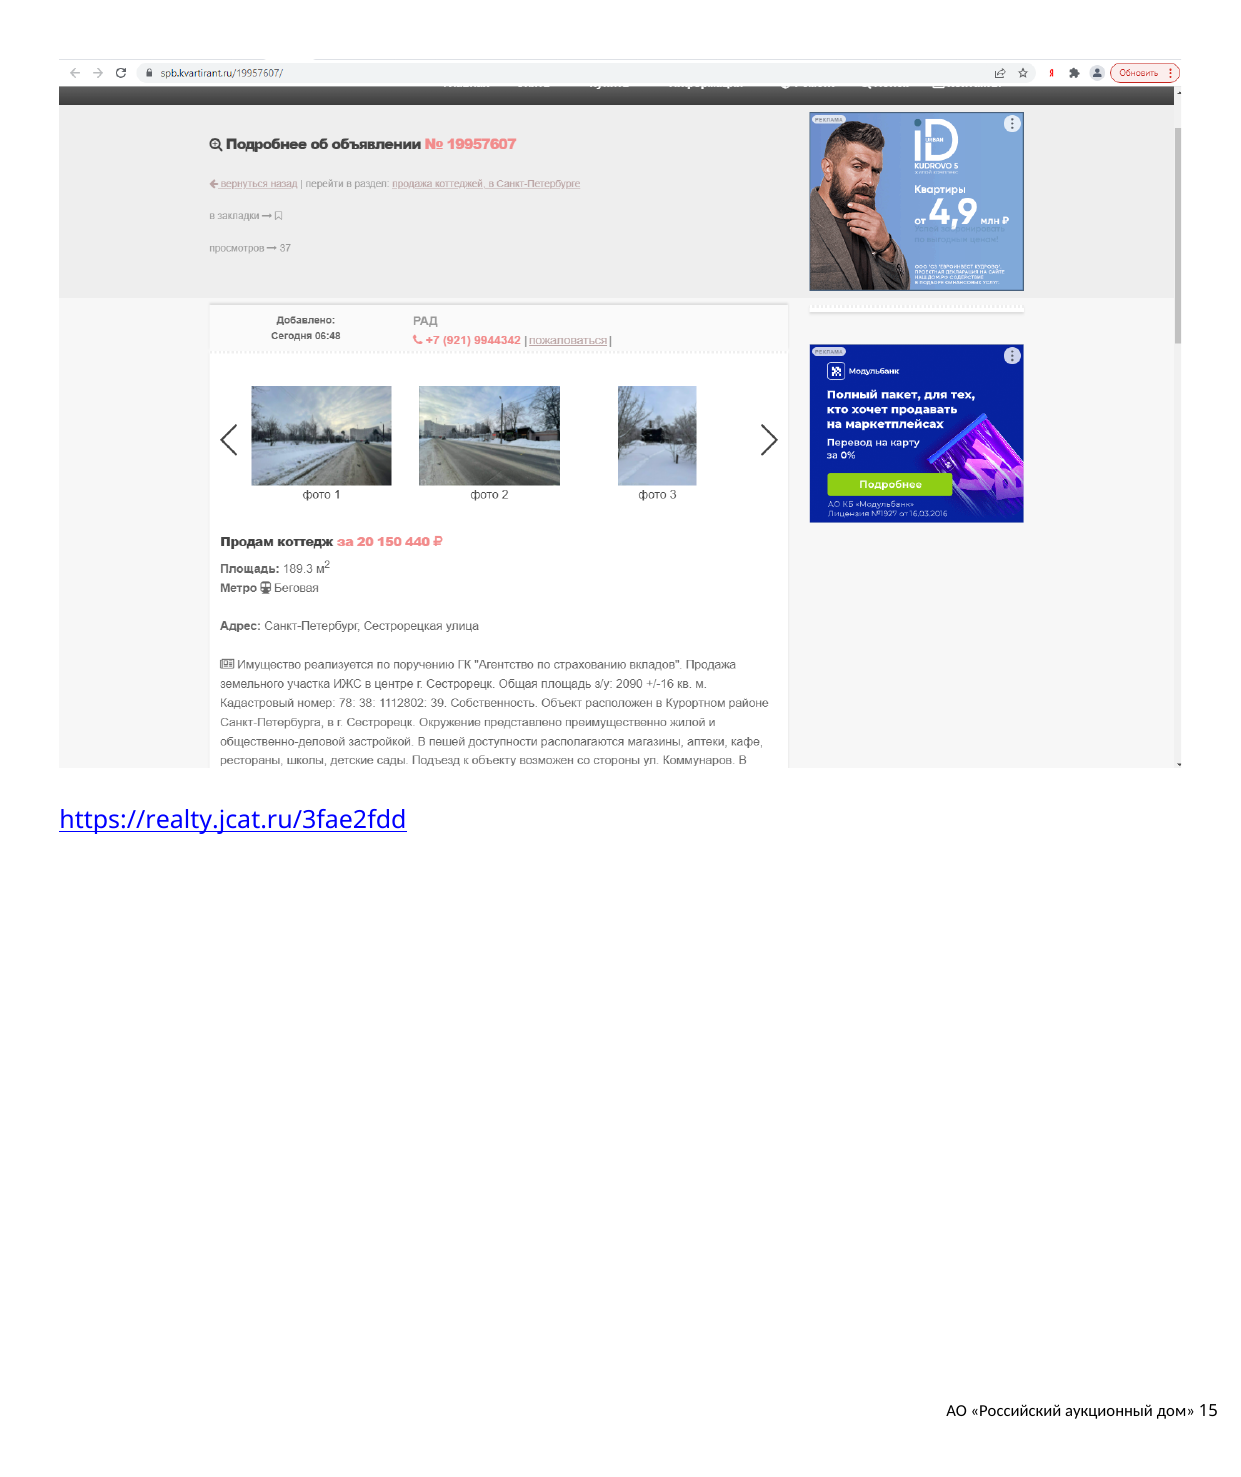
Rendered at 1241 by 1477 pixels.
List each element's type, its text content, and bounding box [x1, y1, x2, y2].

picture [59, 59, 1182, 768]
text https://realty.jcat.ru/3fae2fdd [59, 802, 1181, 836]
